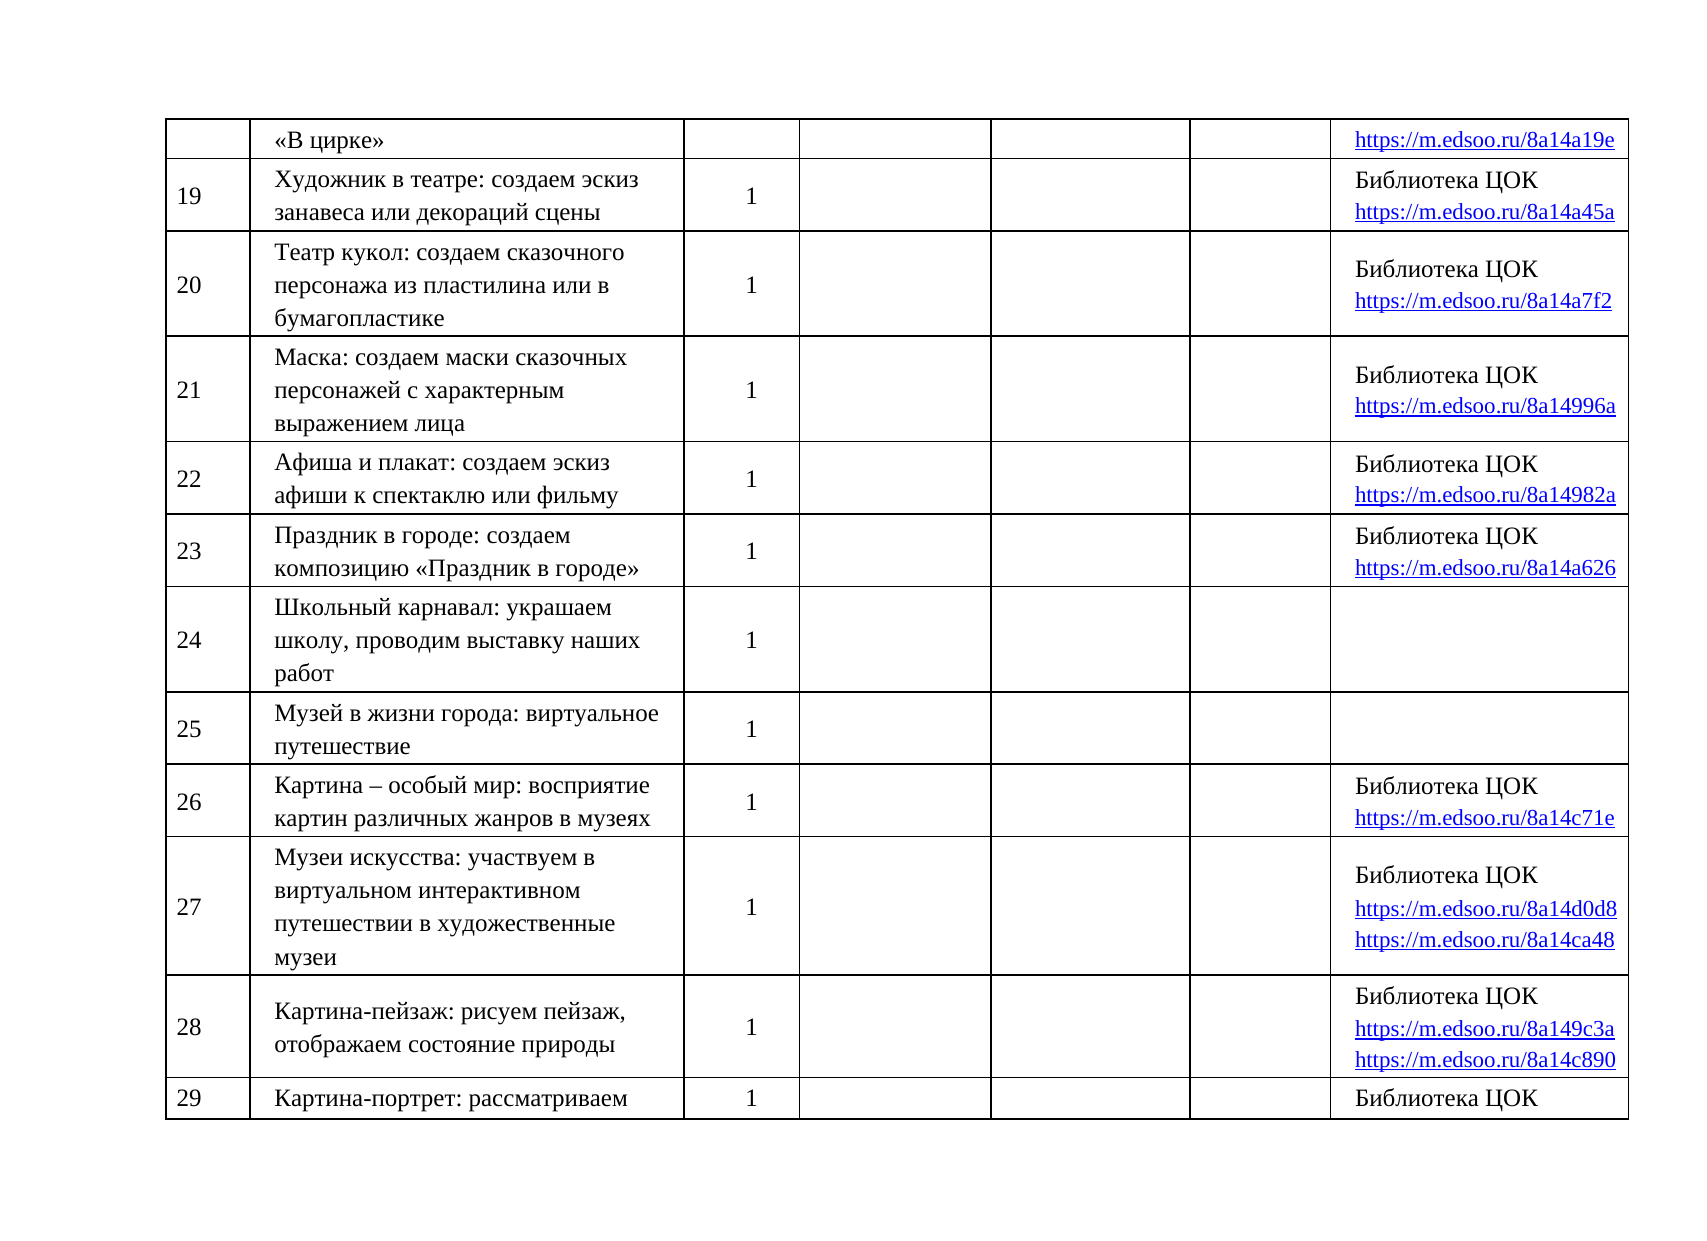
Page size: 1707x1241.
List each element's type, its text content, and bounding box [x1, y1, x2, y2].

table_cell [800, 587, 990, 691]
table_cell Картина – особый мир: восприятие картин различных жанров в музеях [251, 765, 683, 836]
table_cell [800, 515, 990, 586]
table_cell 1 [685, 337, 799, 441]
table_cell [800, 232, 990, 335]
table_cell 20 [167, 232, 249, 335]
table_cell [1191, 1078, 1330, 1118]
table_cell 1 [685, 120, 799, 157]
table_cell Музей в жизни города: виртуальное путешествие [251, 693, 683, 763]
table_cell [1191, 976, 1330, 1076]
table_cell [1191, 837, 1330, 974]
table_cell [1191, 232, 1330, 335]
table_cell [800, 120, 990, 157]
table_cell 1 [685, 515, 799, 586]
table_cell 18 [167, 120, 249, 157]
table_cell 19 [167, 159, 249, 230]
table_cell [800, 976, 990, 1076]
table_cell [992, 120, 1189, 157]
table_cell [1191, 337, 1330, 441]
table_cell Картина-пейзаж: рисуем пейзаж, отображаем состояние природы [251, 976, 683, 1076]
table_cell [992, 442, 1189, 513]
table_cell [1191, 120, 1330, 157]
table_cell Маска: создаем маски сказочных персонажей с характерным выражением лица [251, 337, 683, 441]
table_cell [800, 837, 990, 974]
table_cell Афиша и плакат: создаем эскиз афиши к спектаклю или фильму [251, 442, 683, 513]
table_cell Библиотека ЦОК https://m.edsoo.ru/8a14c71e [1331, 765, 1628, 836]
table_cell Музеи искусства: участвуем в виртуальном интерактивном путешествии в художественные музеи [251, 837, 683, 974]
table_cell [992, 765, 1189, 836]
table_cell 1 [685, 1078, 799, 1118]
table_cell [800, 442, 990, 513]
table_cell [800, 693, 990, 763]
table_cell 1 [685, 587, 799, 691]
table_cell [1191, 765, 1330, 836]
table_cell Библиотека ЦОК https://m.edsoo.ru/8a14a626 [1331, 515, 1628, 586]
table_cell Праздник в городе: создаем композицию «Праздник в городе» [251, 515, 683, 586]
table_cell [992, 1078, 1189, 1118]
table_cell 28 [167, 976, 249, 1076]
table_cell [800, 159, 990, 230]
table_cell [992, 587, 1189, 691]
table_cell 23 [167, 515, 249, 586]
table_cell Художник в театре: создаем эскиз занавеса или декораций сцены [251, 159, 683, 230]
table_cell [1191, 515, 1330, 586]
table_cell 21 [167, 337, 249, 441]
table_cell [992, 159, 1189, 230]
table_cell Театр кукол: создаем сказочного персонажа из пластилина или в бумагопластике [251, 232, 683, 335]
table_cell [1331, 693, 1628, 763]
table_cell [800, 765, 990, 836]
table_cell [1191, 159, 1330, 230]
table_cell [1191, 587, 1330, 691]
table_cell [1331, 1078, 1628, 1118]
table_cell 22 [167, 442, 249, 513]
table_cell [1331, 120, 1628, 157]
table_cell 1 [685, 693, 799, 763]
table_cell Школьный карнавал: украшаем школу, проводим выставку наших работ [251, 587, 683, 691]
table_cell 1 [685, 976, 799, 1076]
table_cell [800, 337, 990, 441]
table_cell [800, 1078, 990, 1118]
table_cell [1191, 442, 1330, 513]
table_cell Библиотека ЦОК https://m.edsoo.ru/8a14982a [1331, 442, 1628, 513]
table_cell [992, 337, 1189, 441]
table_cell 29 [167, 1078, 249, 1118]
table_cell [1331, 587, 1628, 691]
table_cell [992, 515, 1189, 586]
table_cell 1 [685, 442, 799, 513]
table_cell 27 [167, 837, 249, 974]
table_cell [1191, 693, 1330, 763]
table_cell Библиотека ЦОК https://m.edsoo.ru/8a149c3a https://m.edsoo.ru/8a14c890 [1331, 976, 1628, 1076]
table_cell Библиотека ЦОК https://m.edsoo.ru/8a14a7f2 [1331, 232, 1628, 335]
table_cell 1 [685, 765, 799, 836]
table_cell Библиотека ЦОК https://m.edsoo.ru/8a14996a [1331, 337, 1628, 441]
table_cell 1 [685, 159, 799, 230]
table_cell Библиотека ЦОК https://m.edsoo.ru/8a14d0d8 https://m.edsoo.ru/8a14ca48 [1331, 837, 1628, 974]
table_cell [251, 120, 683, 157]
table_cell 1 [685, 232, 799, 335]
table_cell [251, 1078, 683, 1118]
table_cell 26 [167, 765, 249, 836]
table_cell 1 [685, 837, 799, 974]
table_cell Библиотека ЦОК https://m.edsoo.ru/8a14a45a [1331, 159, 1628, 230]
table_cell [992, 232, 1189, 335]
table_cell [992, 837, 1189, 974]
table_cell 24 [167, 587, 249, 691]
table_cell [992, 693, 1189, 763]
table_cell [992, 976, 1189, 1076]
table_cell 25 [167, 693, 249, 763]
